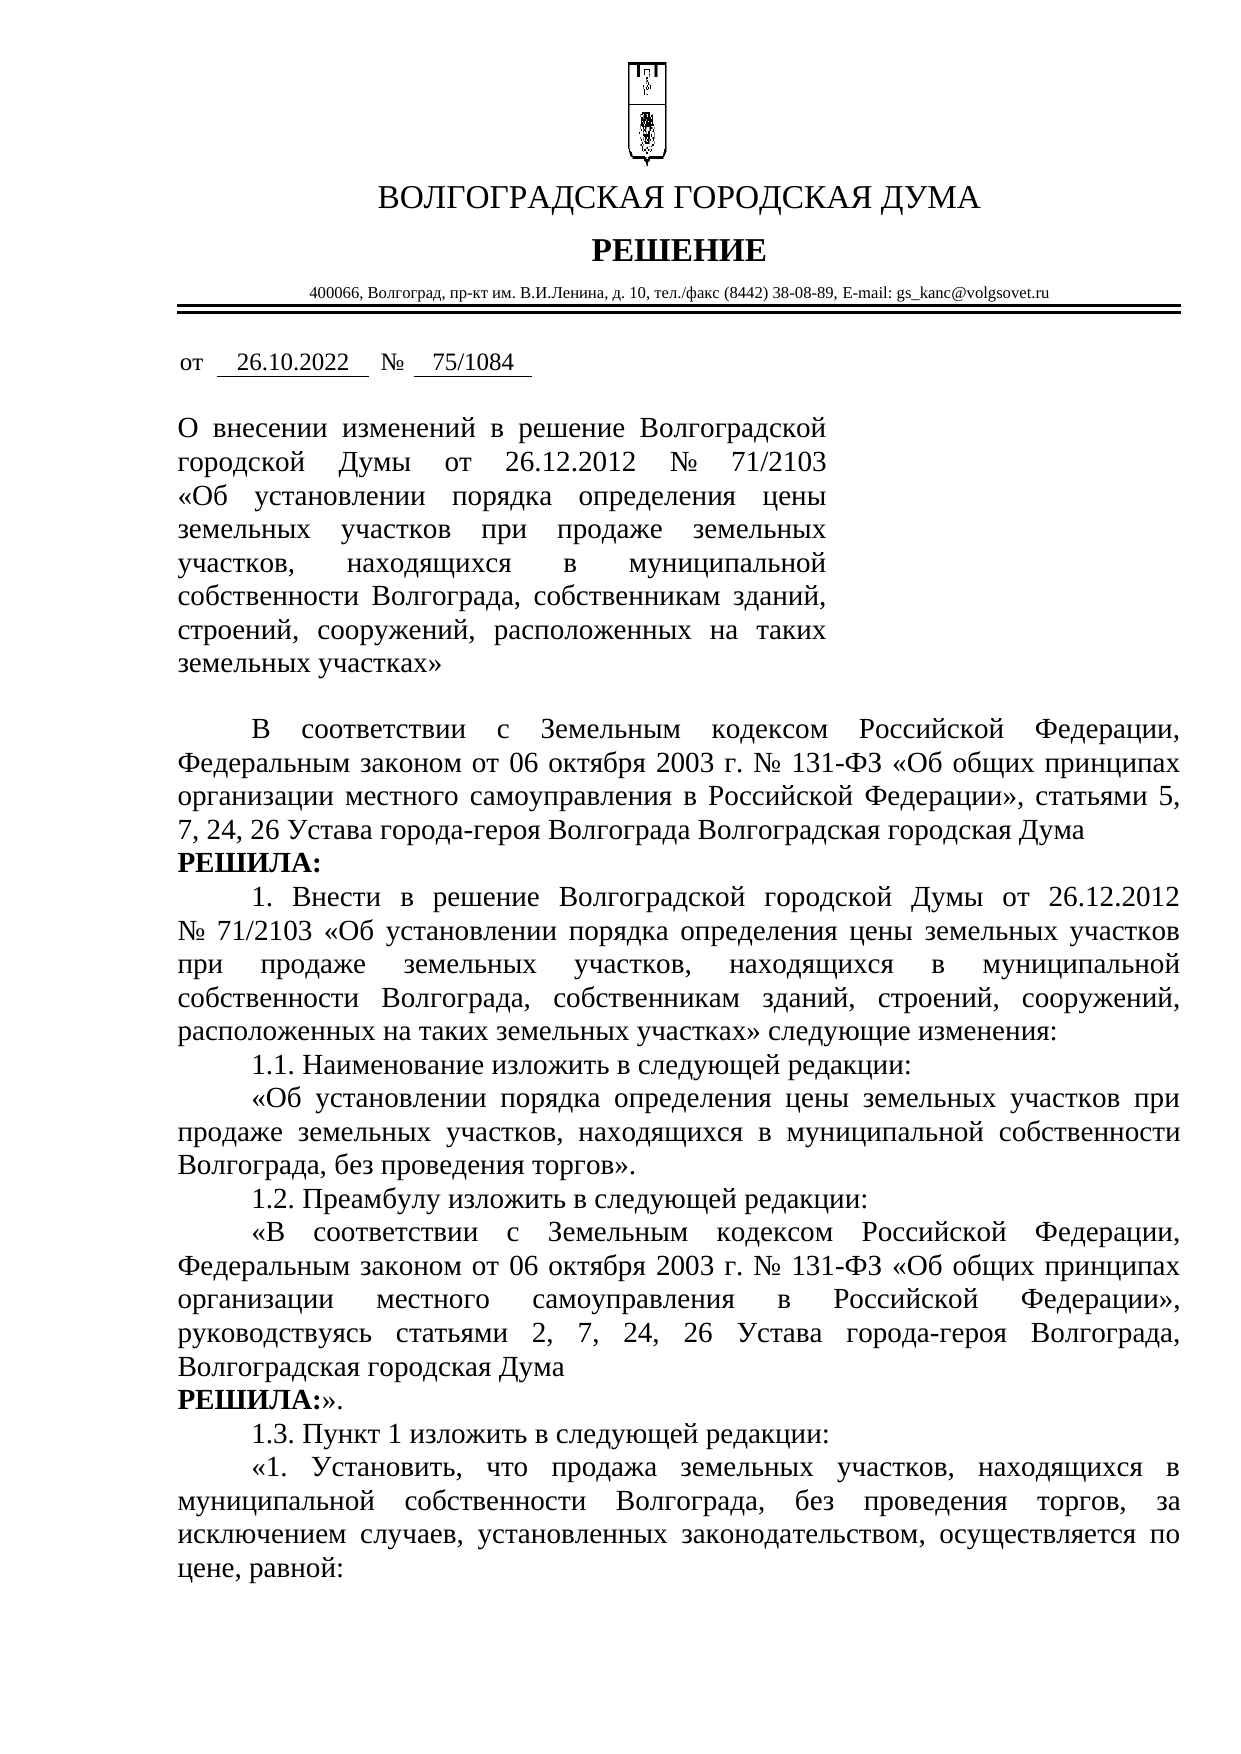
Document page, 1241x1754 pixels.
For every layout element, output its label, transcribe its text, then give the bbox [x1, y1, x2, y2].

text 400066, Волгоград, пр-кт им. В.И.Ленина, д. 10, тел./факс (8442) 38-08-89, E-mail: gs_kanc@volgsovet.ru [177, 283, 1181, 304]
text 1. Внести в решение Волгоградской городской Думы от 26.12.2012 № 71/2103 «Об установлении порядка определения цены земельных участков при продаже земельных участков, находящихся в муниципальной собственности Волгограда, собственникам зданий, строений, сооружений, расположенных на таких земельных участках» следующие изменения: [177, 879, 1181, 1047]
text РЕШЕНИЕ [177, 230, 1181, 269]
table_header от [166, 347, 217, 376]
table_header № [369, 347, 414, 376]
text В соответствии с Земельным кодексом Российской Федерации, Федеральным законом от 06 октября 2003 г. № 131-ФЗ «Об общих принципах организации местного самоуправления в Российской Федерации», статьями 5, 7, 24, 26 Устава города-героя Волгограда Волгоградская городская Дума [177, 711, 1181, 846]
table_header 26.10.2022 [217, 347, 369, 376]
text 1.2. Преамбулу изложить в следующей редакции: [177, 1181, 1181, 1214]
text О внесении изменений в решение Волгоградской городской Думы от 26.12.2012 № 71/2103 «Об установлении порядка определения цены земельных участков при продаже земельных участков, находящихся в муниципальной собственности Волгограда, собственникам зданий, строений, сооружений, расположенных на таких земельных участках» [177, 411, 827, 679]
text «В соответствии с Земельным кодексом Российской Федерации, Федеральным законом от 06 октября 2003 г. № 131-ФЗ «Об общих принципах организации местного самоуправления в Российской Федерации», руководствуясь статьями 2, 7, 24, 26 Устава города-героя Волгограда, Волгоградская городская Дума [177, 1214, 1181, 1382]
text «Об установлении порядка определения цены земельных участков при продаже земельных участков, находящихся в муниципальной собственности Волгограда, без проведения торгов». [177, 1080, 1181, 1181]
text 1.1. Наименование изложить в следующей редакции: [177, 1047, 1181, 1080]
text ВОЛГОГРАДСКая городская дума [177, 178, 1181, 216]
text 1.3. Пункт 1 изложить в следующей редакции: [177, 1416, 1181, 1449]
text «1. Установить, что продажа земельных участков, находящихся в муниципальной собственности Волгограда, без проведения торгов, за исключением случаев, установленных законодательством, осуществляется по цене, равной: [177, 1449, 1181, 1583]
table_header 75/1084 [414, 347, 532, 376]
text РЕШИЛА:». [177, 1382, 1181, 1416]
text РЕШИЛА: [177, 846, 1181, 879]
